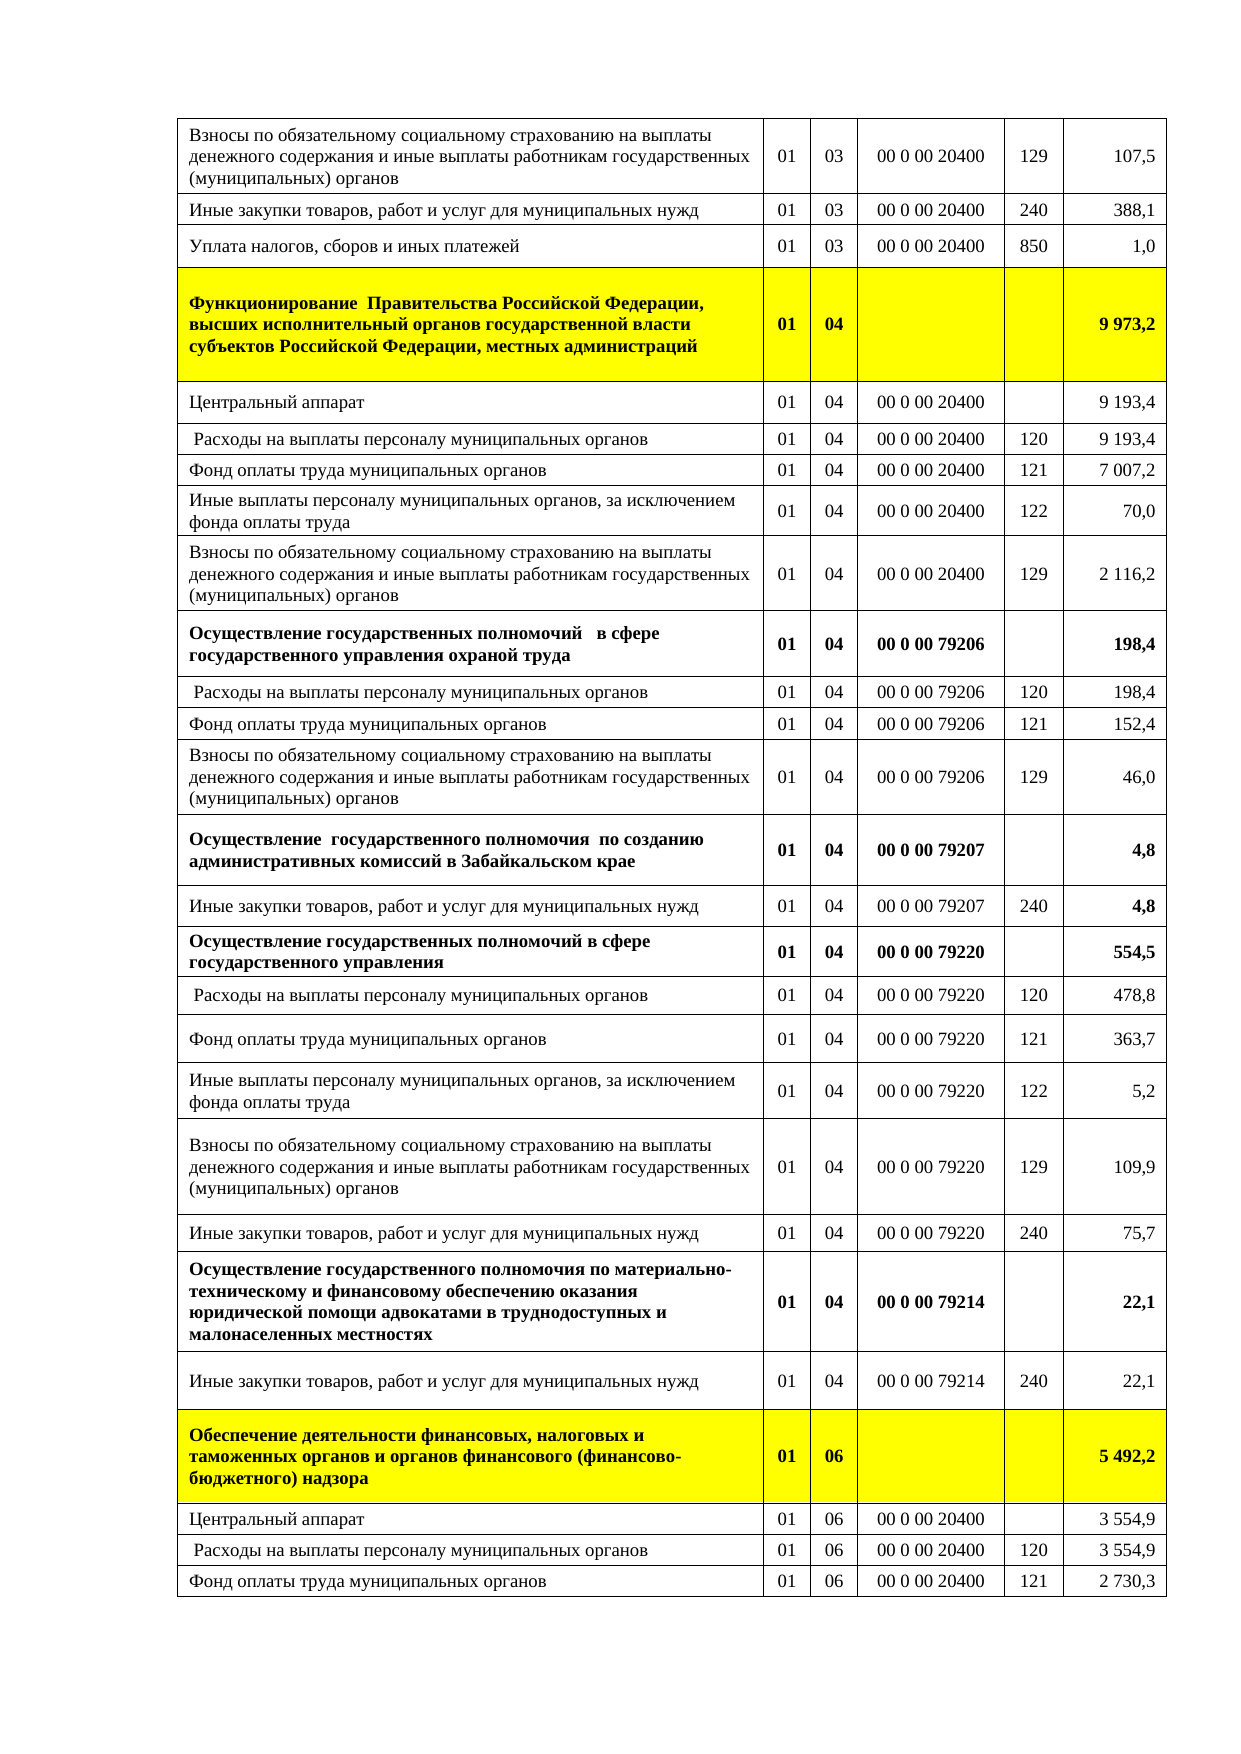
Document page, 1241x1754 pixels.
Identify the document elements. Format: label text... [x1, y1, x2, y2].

table_cell 04 [811, 611, 857, 676]
table_cell 75,7 [1064, 1215, 1166, 1251]
table_cell 240 [1005, 1215, 1063, 1251]
table_cell Уплата налогов, сборов и иных платежей [178, 225, 763, 267]
table_cell [1005, 815, 1063, 885]
table_cell Взносы по обязательному социальному страхованию на выплаты денежного содержания и иные выплаты работникам государственных (муниципальных) органов [178, 536, 763, 610]
table_cell 01 [764, 708, 810, 738]
table_cell Фонд оплаты труда муниципальных органов [178, 1015, 763, 1062]
table_cell 129 [1005, 1119, 1063, 1213]
table_cell 2 730,3 [1064, 1566, 1166, 1596]
table_cell 04 [811, 677, 857, 707]
table_cell 554,5 [1064, 927, 1166, 976]
table_cell 129 [1005, 536, 1063, 610]
table_cell Расходы на выплаты персоналу муниципальных органов [178, 977, 763, 1013]
table_cell 9 973,2 [1064, 268, 1166, 381]
table_cell 01 [764, 1063, 810, 1118]
table_cell Иные закупки товаров, работ и услуг для муниципальных нужд [178, 886, 763, 926]
table_cell [1005, 611, 1063, 676]
table_cell [858, 268, 1004, 381]
table_cell 4,8 [1064, 815, 1166, 885]
table_cell 01 [764, 424, 810, 454]
table_cell 2 116,2 [1064, 536, 1166, 610]
table_cell 240 [1005, 1352, 1063, 1409]
table_cell 00 0 00 20400 [858, 225, 1004, 267]
table_cell 01 [764, 677, 810, 707]
table_cell Иные закупки товаров, работ и услуг для муниципальных нужд [178, 194, 763, 224]
table_cell 00 0 00 79220 [858, 977, 1004, 1013]
table_cell 04 [811, 815, 857, 885]
table_cell 01 [764, 455, 810, 485]
table_cell 01 [764, 1015, 810, 1062]
table_cell 198,4 [1064, 611, 1166, 676]
table_cell Расходы на выплаты персоналу муниципальных органов [178, 424, 763, 454]
table_cell 04 [811, 424, 857, 454]
table_cell 01 [764, 1535, 810, 1565]
table_cell 04 [811, 740, 857, 813]
table_cell 00 0 00 79214 [858, 1252, 1004, 1351]
table_cell 01 [764, 886, 810, 926]
table_cell 00 0 00 79220 [858, 1015, 1004, 1062]
table_cell 00 0 00 20400 [858, 486, 1004, 535]
table_cell 01 [764, 536, 810, 610]
table_cell 22,1 [1064, 1252, 1166, 1351]
table_cell 00 0 00 79214 [858, 1352, 1004, 1409]
table_cell Иные выплаты персоналу муниципальных органов, за исключением фонда оплаты труда [178, 1063, 763, 1118]
table_cell 00 0 00 79206 [858, 677, 1004, 707]
table_cell Фонд оплаты труда муниципальных органов [178, 455, 763, 485]
table_cell 00 0 00 20400 [858, 119, 1004, 193]
table_cell 00 0 00 20400 [858, 1504, 1004, 1534]
table_cell 22,1 [1064, 1352, 1166, 1409]
table_cell 04 [811, 1119, 857, 1213]
table_cell 04 [811, 1015, 857, 1062]
table_cell 70,0 [1064, 486, 1166, 535]
table_cell 06 [811, 1535, 857, 1565]
table_cell 5 492,2 [1064, 1410, 1166, 1502]
table_cell 04 [811, 1352, 857, 1409]
table_cell 01 [764, 194, 810, 224]
table_cell 240 [1005, 886, 1063, 926]
table_cell 109,9 [1064, 1119, 1166, 1213]
table_cell 478,8 [1064, 977, 1166, 1013]
table_cell 01 [764, 119, 810, 193]
table_cell 107,5 [1064, 119, 1166, 193]
table_cell [1005, 268, 1063, 381]
table_cell Осуществление государственного полномочия по созданию административных комиссий в Забайкальском крае [178, 815, 763, 885]
table_cell 00 0 00 20400 [858, 382, 1004, 423]
table_cell 00 0 00 20400 [858, 194, 1004, 224]
table_cell 01 [764, 1504, 810, 1534]
table_cell 850 [1005, 225, 1063, 267]
table_cell 00 0 00 79207 [858, 815, 1004, 885]
table_cell 01 [764, 611, 810, 676]
table_cell 00 0 00 20400 [858, 536, 1004, 610]
table_cell 00 0 00 79206 [858, 740, 1004, 813]
table_cell [1005, 927, 1063, 976]
table_cell 122 [1005, 486, 1063, 535]
table_cell Фонд оплаты труда муниципальных органов [178, 708, 763, 738]
table_cell 120 [1005, 677, 1063, 707]
table_cell 9 193,4 [1064, 382, 1166, 423]
table_cell 121 [1005, 455, 1063, 485]
table_cell 9 193,4 [1064, 424, 1166, 454]
table_cell Взносы по обязательному социальному страхованию на выплаты денежного содержания и иные выплаты работникам государственных (муниципальных) органов [178, 740, 763, 813]
table_cell 1,0 [1064, 225, 1166, 267]
table_cell 46,0 [1064, 740, 1166, 813]
table_cell 04 [811, 268, 857, 381]
table_cell 04 [811, 886, 857, 926]
table_cell 5,2 [1064, 1063, 1166, 1118]
table_cell 01 [764, 740, 810, 813]
table_cell 01 [764, 1215, 810, 1251]
table_cell 01 [764, 977, 810, 1013]
table_cell 04 [811, 927, 857, 976]
table_cell 01 [764, 1252, 810, 1351]
table_cell Иные закупки товаров, работ и услуг для муниципальных нужд [178, 1352, 763, 1409]
table_cell 388,1 [1064, 194, 1166, 224]
table_cell 121 [1005, 1566, 1063, 1596]
table_cell 06 [811, 1566, 857, 1596]
table_cell 04 [811, 382, 857, 423]
table_cell 01 [764, 1410, 810, 1502]
table_cell 01 [764, 382, 810, 423]
table_cell 00 0 00 79220 [858, 1215, 1004, 1251]
table_cell 7 007,2 [1064, 455, 1166, 485]
table_cell 01 [764, 225, 810, 267]
table_cell Взносы по обязательному социальному страхованию на выплаты денежного содержания и иные выплаты работникам государственных (муниципальных) органов [178, 119, 763, 193]
table_cell Центральный аппарат [178, 1504, 763, 1534]
table_cell 00 0 00 20400 [858, 1566, 1004, 1596]
table_cell Осуществление государственных полномочий в сфере государственного управления охраной труда [178, 611, 763, 676]
table_cell Иные закупки товаров, работ и услуг для муниципальных нужд [178, 1215, 763, 1251]
table_cell Расходы на выплаты персоналу муниципальных органов [178, 1535, 763, 1565]
table_cell 120 [1005, 977, 1063, 1013]
table_cell 120 [1005, 424, 1063, 454]
table_cell 04 [811, 1063, 857, 1118]
table_cell 04 [811, 1215, 857, 1251]
table_cell 240 [1005, 194, 1063, 224]
table_cell 129 [1005, 119, 1063, 193]
table_cell 00 0 00 79207 [858, 886, 1004, 926]
table_cell Центральный аппарат [178, 382, 763, 423]
table_cell 4,8 [1064, 886, 1166, 926]
table_cell 06 [811, 1410, 857, 1502]
table_cell Функционирование Правительства Российской Федерации, высших исполнительный органов государственной власти субъектов Российской Федерации, местных администраций [178, 268, 763, 381]
table_cell 01 [764, 1352, 810, 1409]
table_cell 00 0 00 20400 [858, 455, 1004, 485]
table_cell 198,4 [1064, 677, 1166, 707]
table_cell 04 [811, 486, 857, 535]
table_cell 3 554,9 [1064, 1504, 1166, 1534]
table_cell [1005, 1252, 1063, 1351]
table_cell 121 [1005, 708, 1063, 738]
table_cell Обеспечение деятельности финансовых, налоговых и таможенных органов и органов финансового (финансово-бюджетного) надзора [178, 1410, 763, 1502]
table_cell 03 [811, 225, 857, 267]
table_cell [1005, 1410, 1063, 1502]
table_cell Осуществление государственного полномочия по материально-техническому и финансовому обеспечению оказания юридической помощи адвокатами в труднодоступных и малонаселенных местностях [178, 1252, 763, 1351]
table_cell 121 [1005, 1015, 1063, 1062]
table_cell [858, 1410, 1004, 1502]
table_cell 120 [1005, 1535, 1063, 1565]
table_cell 3 554,9 [1064, 1535, 1166, 1565]
table_cell 00 0 00 79206 [858, 611, 1004, 676]
table_cell 01 [764, 486, 810, 535]
table_cell Иные выплаты персоналу муниципальных органов, за исключением фонда оплаты труда [178, 486, 763, 535]
table_cell Фонд оплаты труда муниципальных органов [178, 1566, 763, 1596]
table_cell 04 [811, 455, 857, 485]
table_cell Расходы на выплаты персоналу муниципальных органов [178, 677, 763, 707]
table_cell 04 [811, 1252, 857, 1351]
table_cell 01 [764, 1119, 810, 1213]
table_cell 01 [764, 815, 810, 885]
table_cell 152,4 [1064, 708, 1166, 738]
table_cell 363,7 [1064, 1015, 1166, 1062]
table_cell 04 [811, 536, 857, 610]
table_cell 122 [1005, 1063, 1063, 1118]
table_cell 129 [1005, 740, 1063, 813]
table_cell Взносы по обязательному социальному страхованию на выплаты денежного содержания и иные выплаты работникам государственных (муниципальных) органов [178, 1119, 763, 1213]
table_cell 00 0 00 20400 [858, 424, 1004, 454]
table_cell 01 [764, 1566, 810, 1596]
table_cell 03 [811, 194, 857, 224]
table_cell 00 0 00 79206 [858, 708, 1004, 738]
table_cell 04 [811, 708, 857, 738]
table_cell 00 0 00 79220 [858, 927, 1004, 976]
table_cell [1005, 382, 1063, 423]
table_cell [1005, 1504, 1063, 1534]
table_cell 01 [764, 268, 810, 381]
table_cell 00 0 00 79220 [858, 1119, 1004, 1213]
table_cell 06 [811, 1504, 857, 1534]
table_cell 00 0 00 79220 [858, 1063, 1004, 1118]
table_cell 03 [811, 119, 857, 193]
table_cell 00 0 00 20400 [858, 1535, 1004, 1565]
table_cell Осуществление государственных полномочий в сфере государственного управления [178, 927, 763, 976]
table_cell 01 [764, 927, 810, 976]
table_cell 04 [811, 977, 857, 1013]
